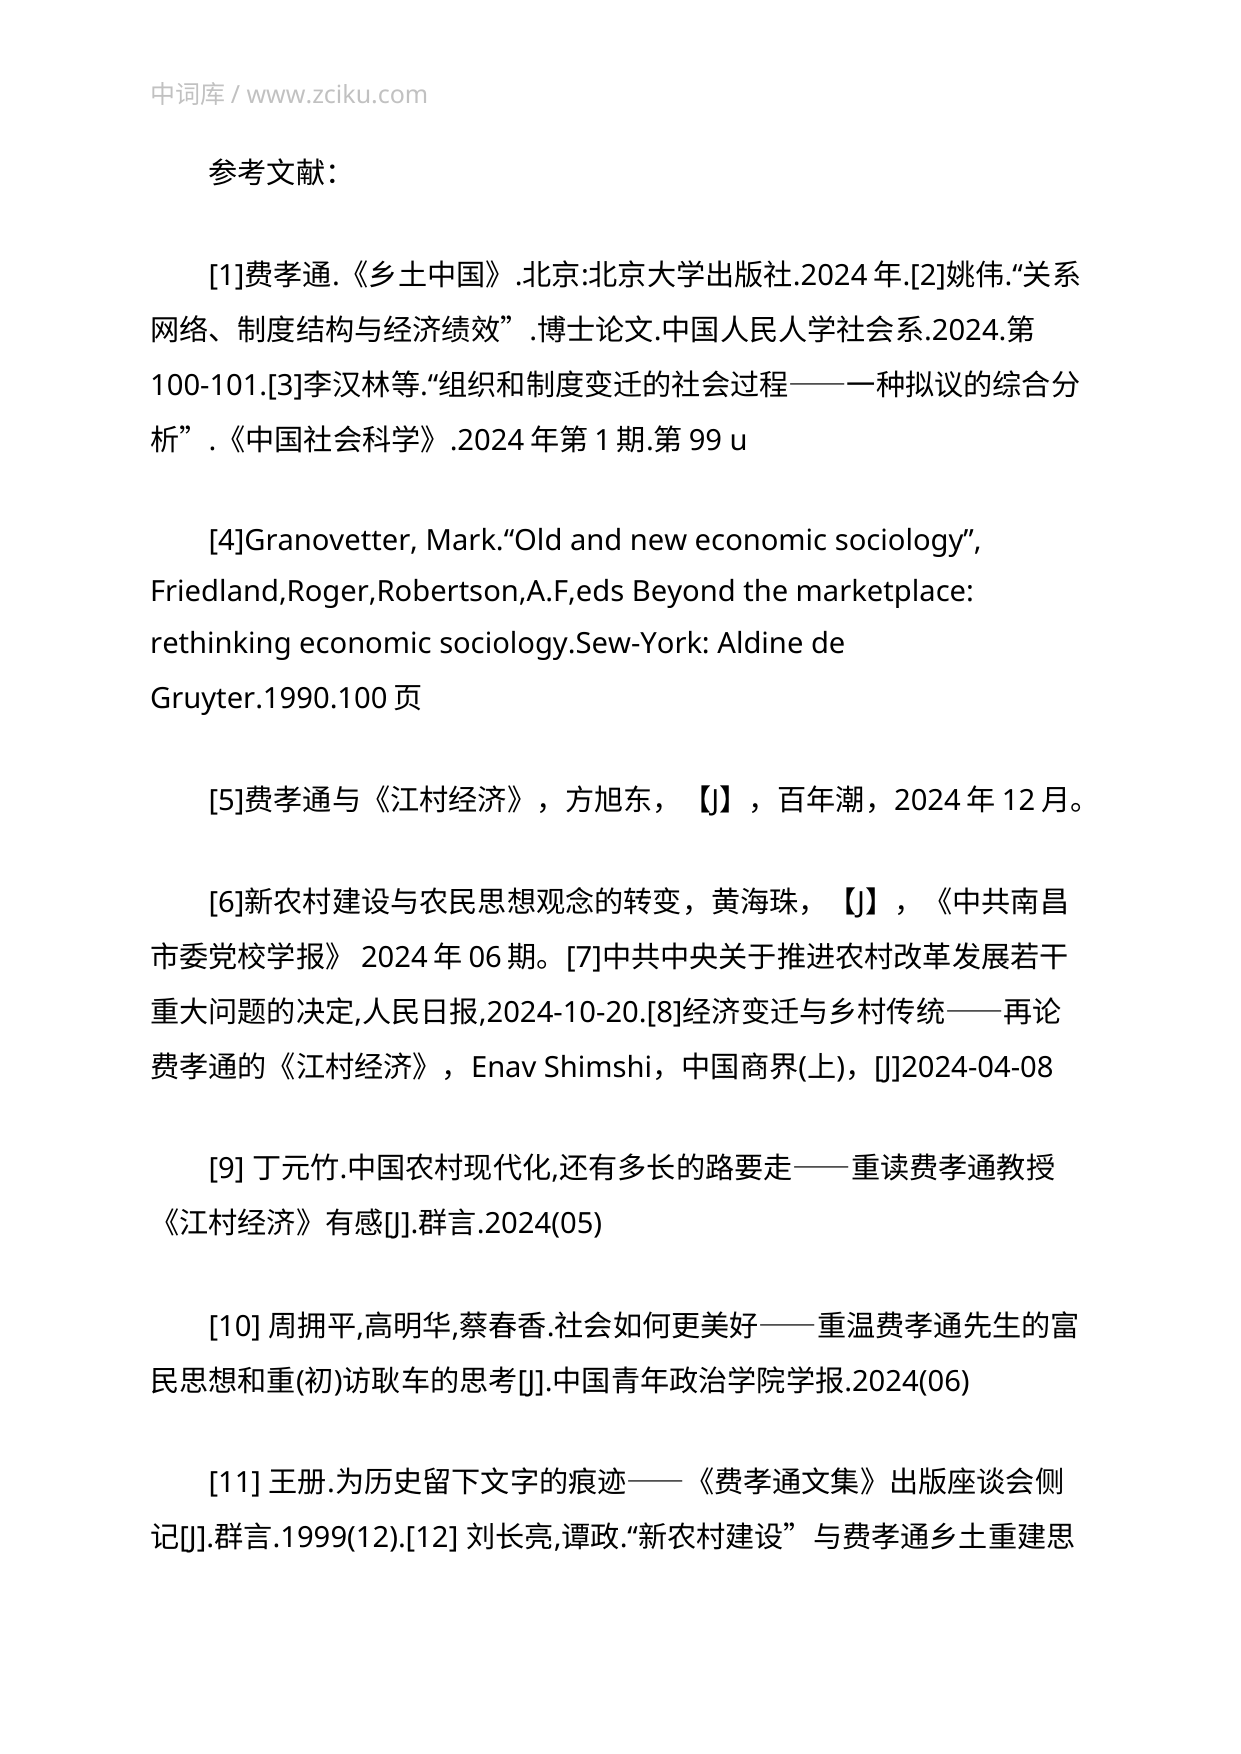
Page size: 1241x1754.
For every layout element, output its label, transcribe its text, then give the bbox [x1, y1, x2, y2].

text [9] 丁元竹.中国农村现代化,还有多长的路要走——重读费孝通教授《江村经济》有感[J].群言.2024(05) [150, 1145, 1090, 1242]
text [6]新农村建设与农民思想观念的转变，黄海珠，【J】，《中共南昌市委党校学报》 2024年06期。[7]中共中央关于推进农村改革发展若干重大问题的决定,人民日报,2024-10-20.[8]经济变迁与乡村传统——再论费孝通的《江村经济》，Enav Shimshi，中国商界(上)，[J]2024-04-08 [150, 878, 1090, 1086]
text [5]费孝通与《江村经济》，方旭东，【J】，百年潮，2024年12月。 [150, 776, 1090, 818]
text 参考文献： [150, 150, 1090, 192]
text [1]费孝通.《乡土中国》.北京:北京大学出版社.2024年.[2]姚伟.“关系网络、制度结构与经济绩效”.博士论文.中国人民人学社会系.2024.第100-101.[3]李汉林等.“组织和制度变迁的社会过程——一种拟议的综合分析”.《中国社会科学》.2024年第1期.第99 u [150, 252, 1090, 459]
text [150, 1459, 1090, 1556]
text [4]Granovetter, Mark.“Old and new economic sociology”, Friedland,Roger,Robertson,A.F,eds Beyond the marketplace: rethinking economic sociology.Sew-York: Aldine de Gruyter.1990.100页 [150, 519, 1090, 717]
text [10] 周拥平,高明华,蔡春香.社会如何更美好——重温费孝通先生的富民思想和重(初)访耿车的思考[J].中国青年政治学院学报.2024(06) [150, 1302, 1090, 1399]
